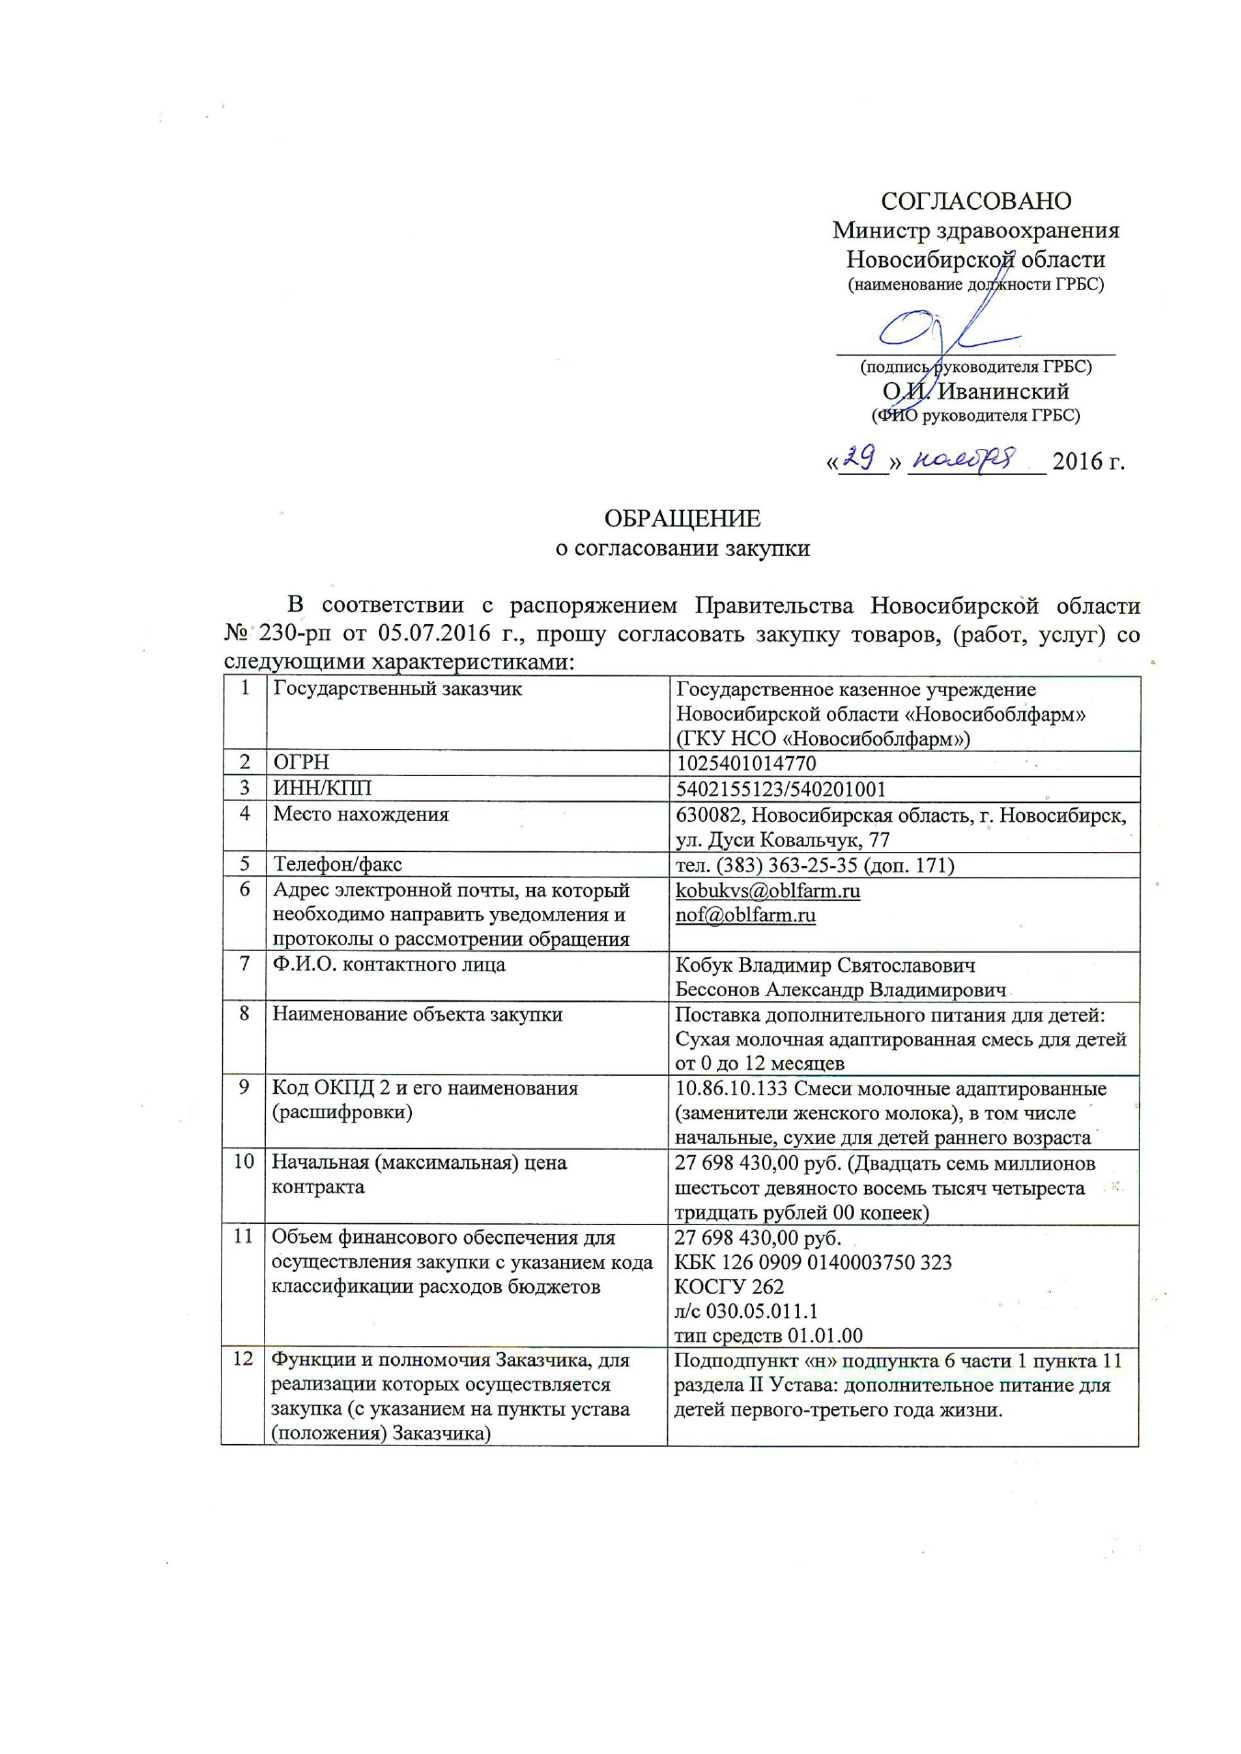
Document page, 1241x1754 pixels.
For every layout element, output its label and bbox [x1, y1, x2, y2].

picture [118, 88, 1182, 1593]
